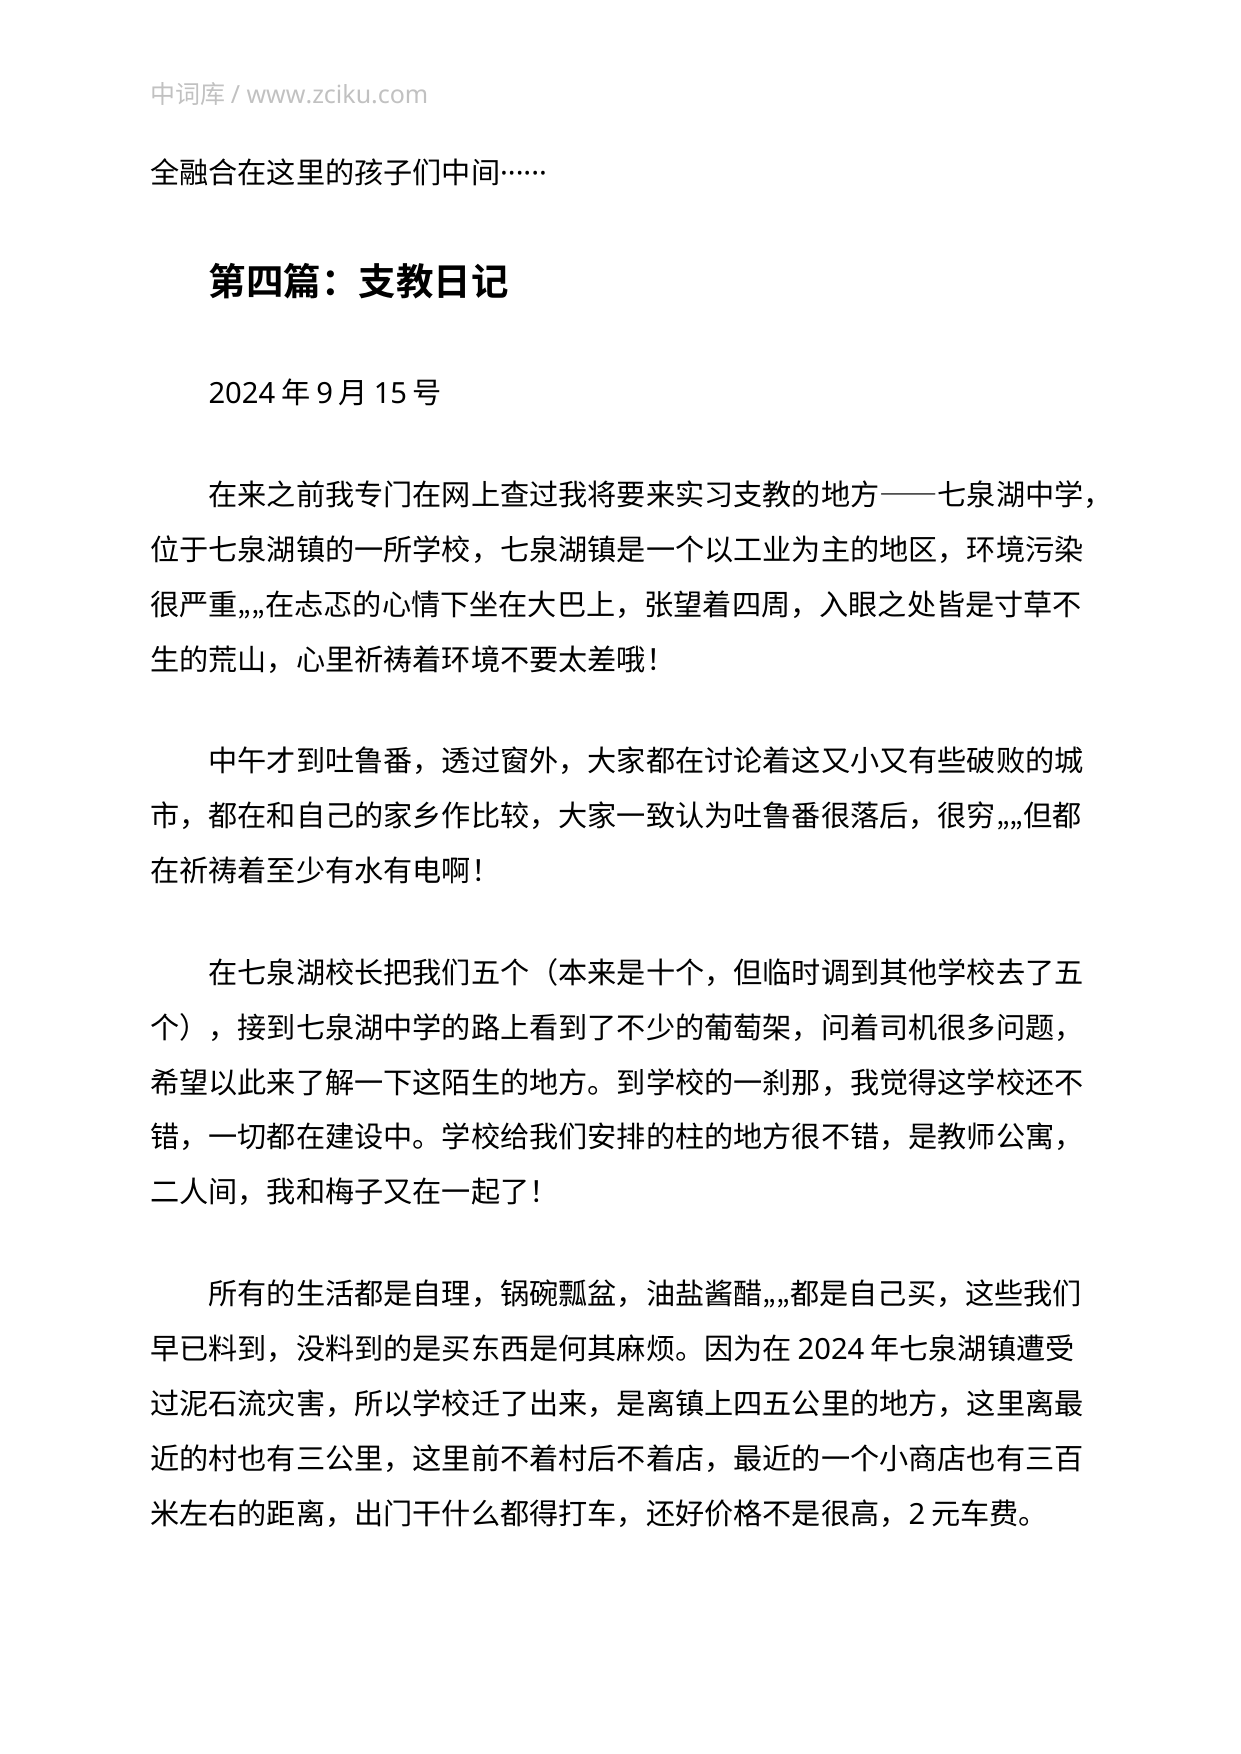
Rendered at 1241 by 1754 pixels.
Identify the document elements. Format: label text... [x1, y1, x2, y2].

text 所有的生活都是自理，锅碗瓢盆，油盐酱醋„„都是自己买，这些我们早已料到，没料到的是买东西是何其麻烦。因为在2024年七泉湖镇遭受过泥石流灾害，所以学校迁了出来，是离镇上四五公里的地方，这里离最近的村也有三公里，这里前不着村后不着店，最近的一个小商店也有三百米左右的距离，出门干什么都得打车，还好价格不是很高，2元车费。 [150, 1271, 1090, 1533]
text 2024年9月15号 [150, 369, 1090, 412]
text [150, 150, 1090, 192]
text 中午才到吐鲁番，透过窗外，大家都在讨论着这又小又有些破败的城市，都在和自己的家乡作比较，大家一致认为吐鲁番很落后，很穷„„但都在祈祷着至少有水有电啊！ [150, 738, 1090, 890]
text 第四篇：支教日记 [150, 252, 1090, 306]
text 在七泉湖校长把我们五个（本来是十个，但临时调到其他学校去了五个），接到七泉湖中学的路上看到了不少的葡萄架，问着司机很多问题，希望以此来了解一下这陌生的地方。到学校的一刹那，我觉得这学校还不错，一切都在建设中。学校给我们安排的柱的地方很不错，是教师公寓，二人间，我和梅子又在一起了！ [150, 949, 1090, 1211]
text 在来之前我专门在网上查过我将要来实习支教的地方——七泉湖中学，位于七泉湖镇的一所学校，七泉湖镇是一个以工业为主的地区，环境污染很严重„„在忐忑的心情下坐在大巴上，张望着四周，入眼之处皆是寸草不生的荒山，心里祈祷着环境不要太差哦！ [150, 471, 1090, 678]
